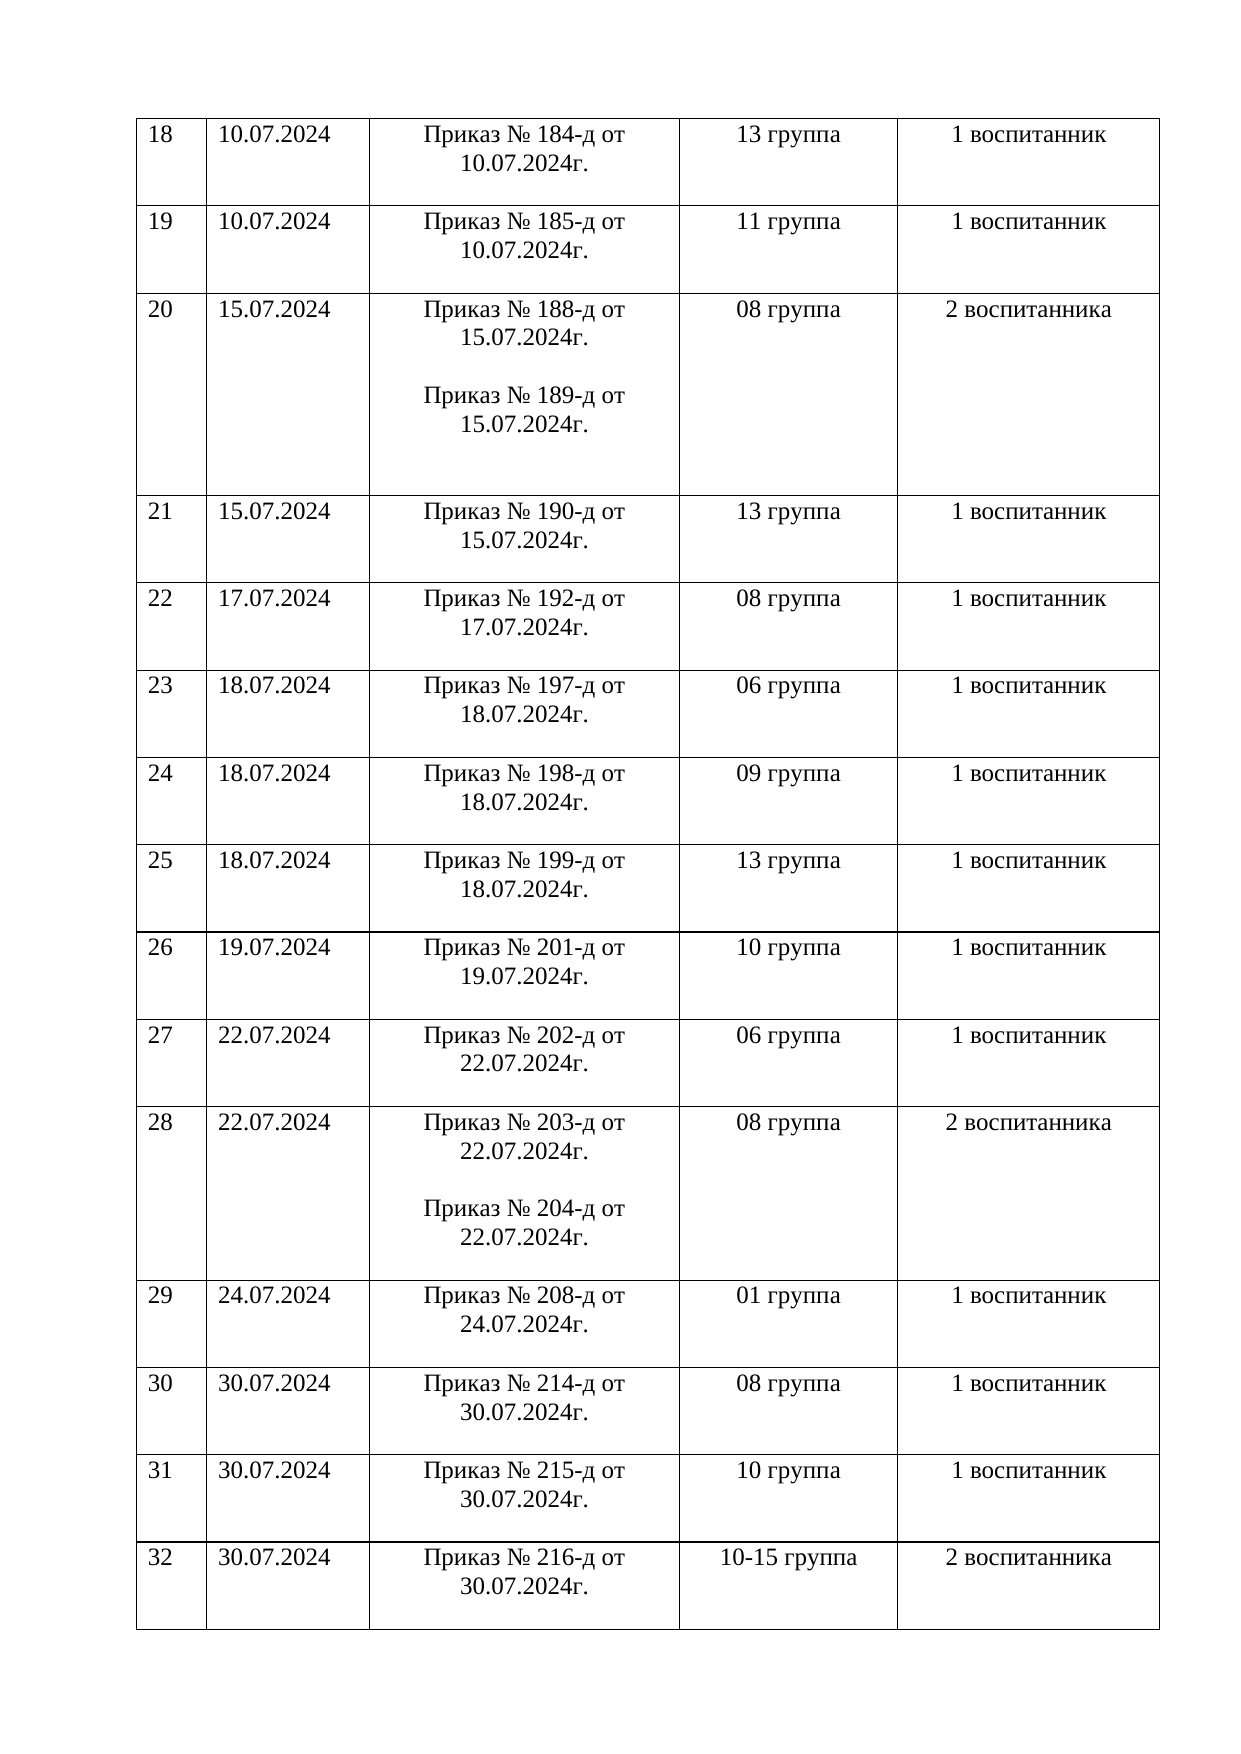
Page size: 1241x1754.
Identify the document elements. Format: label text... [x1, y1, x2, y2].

table_cell 21 [137, 496, 206, 582]
table_cell 2 воспитанника [898, 294, 1159, 495]
table_cell 1 воспитанник [898, 1281, 1159, 1367]
table_cell 1 воспитанник [898, 845, 1159, 931]
table_cell 10 группа [680, 933, 897, 1019]
table_cell Приказ № 184-д от 10.07.2024г. [370, 119, 679, 205]
table_cell Приказ № 198-д от 18.07.2024г. [370, 758, 679, 844]
table_cell 30.07.2024 [207, 1543, 369, 1629]
table_cell 09 группа [680, 758, 897, 844]
table_cell 22.07.2024 [207, 1020, 369, 1106]
table_cell 1 воспитанник [898, 671, 1159, 757]
table_cell 1 воспитанник [898, 496, 1159, 582]
table_cell Приказ № 214-д от 30.07.2024г. [370, 1368, 679, 1454]
table_cell 08 группа [680, 1107, 897, 1279]
table_cell Приказ № 190-д от 15.07.2024г. [370, 496, 679, 582]
table_cell 1 воспитанник [898, 206, 1159, 293]
table_cell 24.07.2024 [207, 1281, 369, 1367]
table_cell Приказ № 203-д от 22.07.2024г. Приказ № 204-д от 22.07.2024г. [370, 1107, 679, 1279]
table_cell 23 [137, 671, 206, 757]
table_cell 18.07.2024 [207, 671, 369, 757]
table_cell 06 группа [680, 671, 897, 757]
table_cell 13 группа [680, 845, 897, 931]
table_cell 30 [137, 1368, 206, 1454]
table_cell Приказ № 199-д от 18.07.2024г. [370, 845, 679, 931]
table_cell Приказ № 215-д от 30.07.2024г. [370, 1455, 679, 1541]
table_cell 15.07.2024 [207, 496, 369, 582]
table_cell 11 группа [680, 206, 897, 293]
table_cell 13 группа [680, 119, 897, 205]
table_cell 20 [137, 294, 206, 495]
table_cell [370, 1543, 679, 1629]
table_cell 30.07.2024 [207, 1368, 369, 1454]
table_cell 18 [137, 119, 206, 205]
table_cell 1 воспитанник [898, 1455, 1159, 1541]
table_cell Приказ № 197-д от 18.07.2024г. [370, 671, 679, 757]
table_cell 1 воспитанник [898, 1368, 1159, 1454]
table_cell 1 воспитанник [898, 583, 1159, 669]
table_cell 27 [137, 1020, 206, 1106]
table_cell 10.07.2024 [207, 119, 369, 205]
table_cell 30.07.2024 [207, 1455, 369, 1541]
table_cell 17.07.2024 [207, 583, 369, 669]
table_cell 19 [137, 206, 206, 293]
table_cell Приказ № 202-д от 22.07.2024г. [370, 1020, 679, 1106]
table_cell 18.07.2024 [207, 758, 369, 844]
table_cell 29 [137, 1281, 206, 1367]
table_cell 10-15 группа [680, 1543, 897, 1629]
table_cell 19.07.2024 [207, 933, 369, 1019]
table_cell 2 воспитанника [898, 1107, 1159, 1279]
table_cell Приказ № 192-д от 17.07.2024г. [370, 583, 679, 669]
table_cell 01 группа [680, 1281, 897, 1367]
table_cell Приказ № 185-д от 10.07.2024г. [370, 206, 679, 293]
table_cell 31 [137, 1455, 206, 1541]
table_cell 1 воспитанник [898, 933, 1159, 1019]
table_cell 10.07.2024 [207, 206, 369, 293]
table_cell 28 [137, 1107, 206, 1279]
table_cell 25 [137, 845, 206, 931]
table_cell Приказ № 188-д от 15.07.2024г. Приказ № 189-д от 15.07.2024г. [370, 294, 679, 495]
table_cell 13 группа [680, 496, 897, 582]
table_cell 08 группа [680, 583, 897, 669]
table_cell 22.07.2024 [207, 1107, 369, 1279]
table_cell 08 группа [680, 1368, 897, 1454]
table_cell 22 [137, 583, 206, 669]
table_cell 10 группа [680, 1455, 897, 1541]
table_cell 1 воспитанник [898, 758, 1159, 844]
table_cell 08 группа [680, 294, 897, 495]
table_cell 15.07.2024 [207, 294, 369, 495]
table_cell 06 группа [680, 1020, 897, 1106]
table_cell 1 воспитанник [898, 1020, 1159, 1106]
table_cell 32 [137, 1543, 206, 1629]
table_cell Приказ № 201-д от 19.07.2024г. [370, 933, 679, 1019]
table_cell 24 [137, 758, 206, 844]
table_cell 2 воспитанника [898, 1543, 1159, 1629]
table_cell 26 [137, 933, 206, 1019]
table_cell Приказ № 208-д от 24.07.2024г. [370, 1281, 679, 1367]
table_cell 18.07.2024 [207, 845, 369, 931]
table_cell 1 воспитанник [898, 119, 1159, 205]
